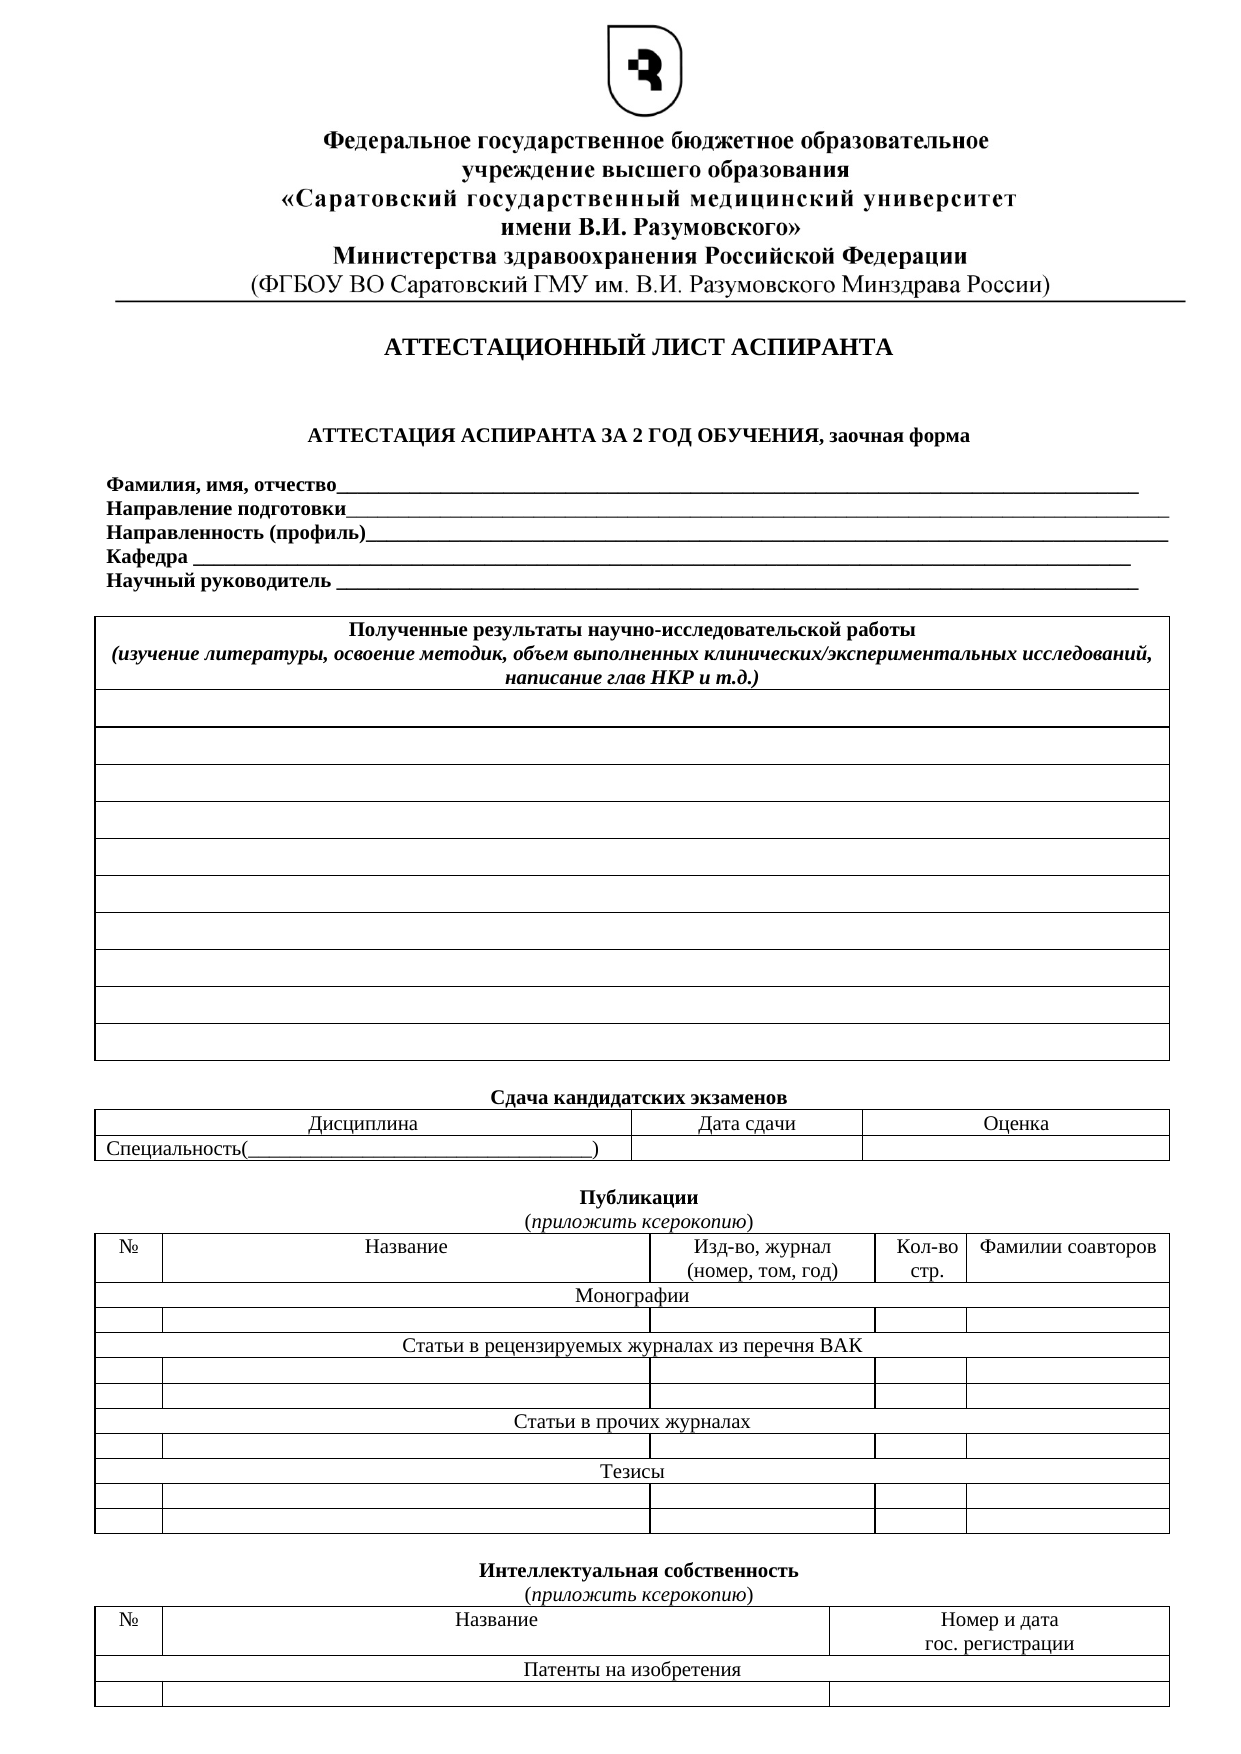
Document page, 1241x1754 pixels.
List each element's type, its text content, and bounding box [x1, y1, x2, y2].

table_cell [876, 1509, 966, 1533]
table_cell [651, 1509, 874, 1533]
table_cell [967, 1384, 1169, 1407]
table_cell Монографии [96, 1283, 1169, 1307]
text Фамилия, имя, отчество_____________________________________________________________________________ [106, 472, 1171, 496]
table_cell [830, 1682, 1169, 1706]
table_cell [163, 1308, 649, 1332]
table_cell [967, 1434, 1169, 1458]
table_cell [876, 1484, 966, 1508]
table_cell Специальность(_________________________________) [96, 1136, 631, 1159]
table_header Дата сдачи [632, 1110, 862, 1134]
text Публикации [106, 1185, 1171, 1209]
table_header Номер и дата гос. регистрации [830, 1607, 1169, 1655]
table_header Название [163, 1607, 829, 1655]
table_header Название [163, 1234, 649, 1282]
table_cell [96, 1358, 162, 1382]
text АТТЕСТАЦИОННЫЙ ЛИСТ АСПИРАНТА [106, 318, 1171, 361]
table_cell Патенты на изобретения [96, 1656, 1169, 1681]
table_cell Тезисы [96, 1459, 1169, 1483]
table_cell [876, 1384, 966, 1407]
table_cell [96, 802, 1169, 838]
table_cell [876, 1434, 966, 1458]
text (приложить ксерокопию) [106, 1209, 1171, 1233]
table_cell [96, 1384, 162, 1407]
table_header № [96, 1234, 162, 1282]
table_cell [651, 1358, 874, 1382]
table_cell [96, 728, 1169, 763]
text Направленность (профиль)_____________________________________________________________________________ [106, 520, 1171, 544]
table_cell Статьи в прочих журналах [96, 1409, 1169, 1433]
text Интеллектуальная собственность [106, 1558, 1171, 1582]
picture [0, 2, 1241, 318]
table_cell [163, 1384, 649, 1407]
table_header Кол-во стр. [876, 1234, 966, 1282]
text АТТЕСТАЦИЯ АСПИРАНТА ЗА 2 ГОД ОБУЧЕНИЯ, заочная форма [106, 423, 1171, 447]
table_cell [967, 1509, 1169, 1533]
table_cell [632, 1136, 862, 1159]
table_cell [651, 1434, 874, 1458]
text Направление подготовки_______________________________________________________________________________ [106, 496, 1171, 520]
table_cell [967, 1358, 1169, 1382]
table_header Полученные результаты научно-исследовательской работы (изучение литературы, освоение методик, объем выполненных клинических/экспериментальных исследований, написание глав НКР и т.д.) [96, 617, 1169, 689]
table_header № [96, 1607, 162, 1655]
table_cell [967, 1308, 1169, 1332]
table_cell [96, 1509, 162, 1533]
table_header Изд-во, журнал (номер, том, год) [651, 1234, 874, 1282]
table_header Фамилии соавторов [967, 1234, 1169, 1282]
table_cell [96, 1484, 162, 1508]
table_cell [96, 987, 1169, 1023]
table_cell [651, 1384, 874, 1407]
table_cell [163, 1484, 649, 1508]
table_cell [651, 1484, 874, 1508]
table_cell [876, 1308, 966, 1332]
table_header Дисциплина [96, 1110, 631, 1134]
table_cell Статьи в рецензируемых журналах из перечня ВАК [96, 1333, 1169, 1357]
table_cell [163, 1434, 649, 1458]
text Сдача кандидатских экзаменов [106, 1085, 1171, 1109]
table_header Оценка [863, 1110, 1169, 1134]
table_cell [163, 1682, 829, 1706]
text (приложить ксерокопию) [106, 1582, 1171, 1606]
table_cell [163, 1358, 649, 1382]
table_cell [96, 1434, 162, 1458]
table_cell [96, 1308, 162, 1332]
text Научный руководитель _____________________________________________________________________________ [106, 568, 1171, 592]
text Кафедра __________________________________________________________________________________________ [106, 544, 1171, 568]
table_cell [651, 1308, 874, 1332]
table_cell [96, 765, 1169, 801]
table_cell [96, 950, 1169, 986]
table_cell [96, 839, 1169, 875]
table_cell [876, 1358, 966, 1382]
table_cell [863, 1136, 1169, 1159]
table_cell [96, 690, 1169, 726]
table_cell [96, 913, 1169, 949]
table_cell [96, 1682, 162, 1706]
table_cell [96, 876, 1169, 912]
table_cell [967, 1484, 1169, 1508]
table_cell [163, 1509, 649, 1533]
table_cell [96, 1024, 1169, 1060]
